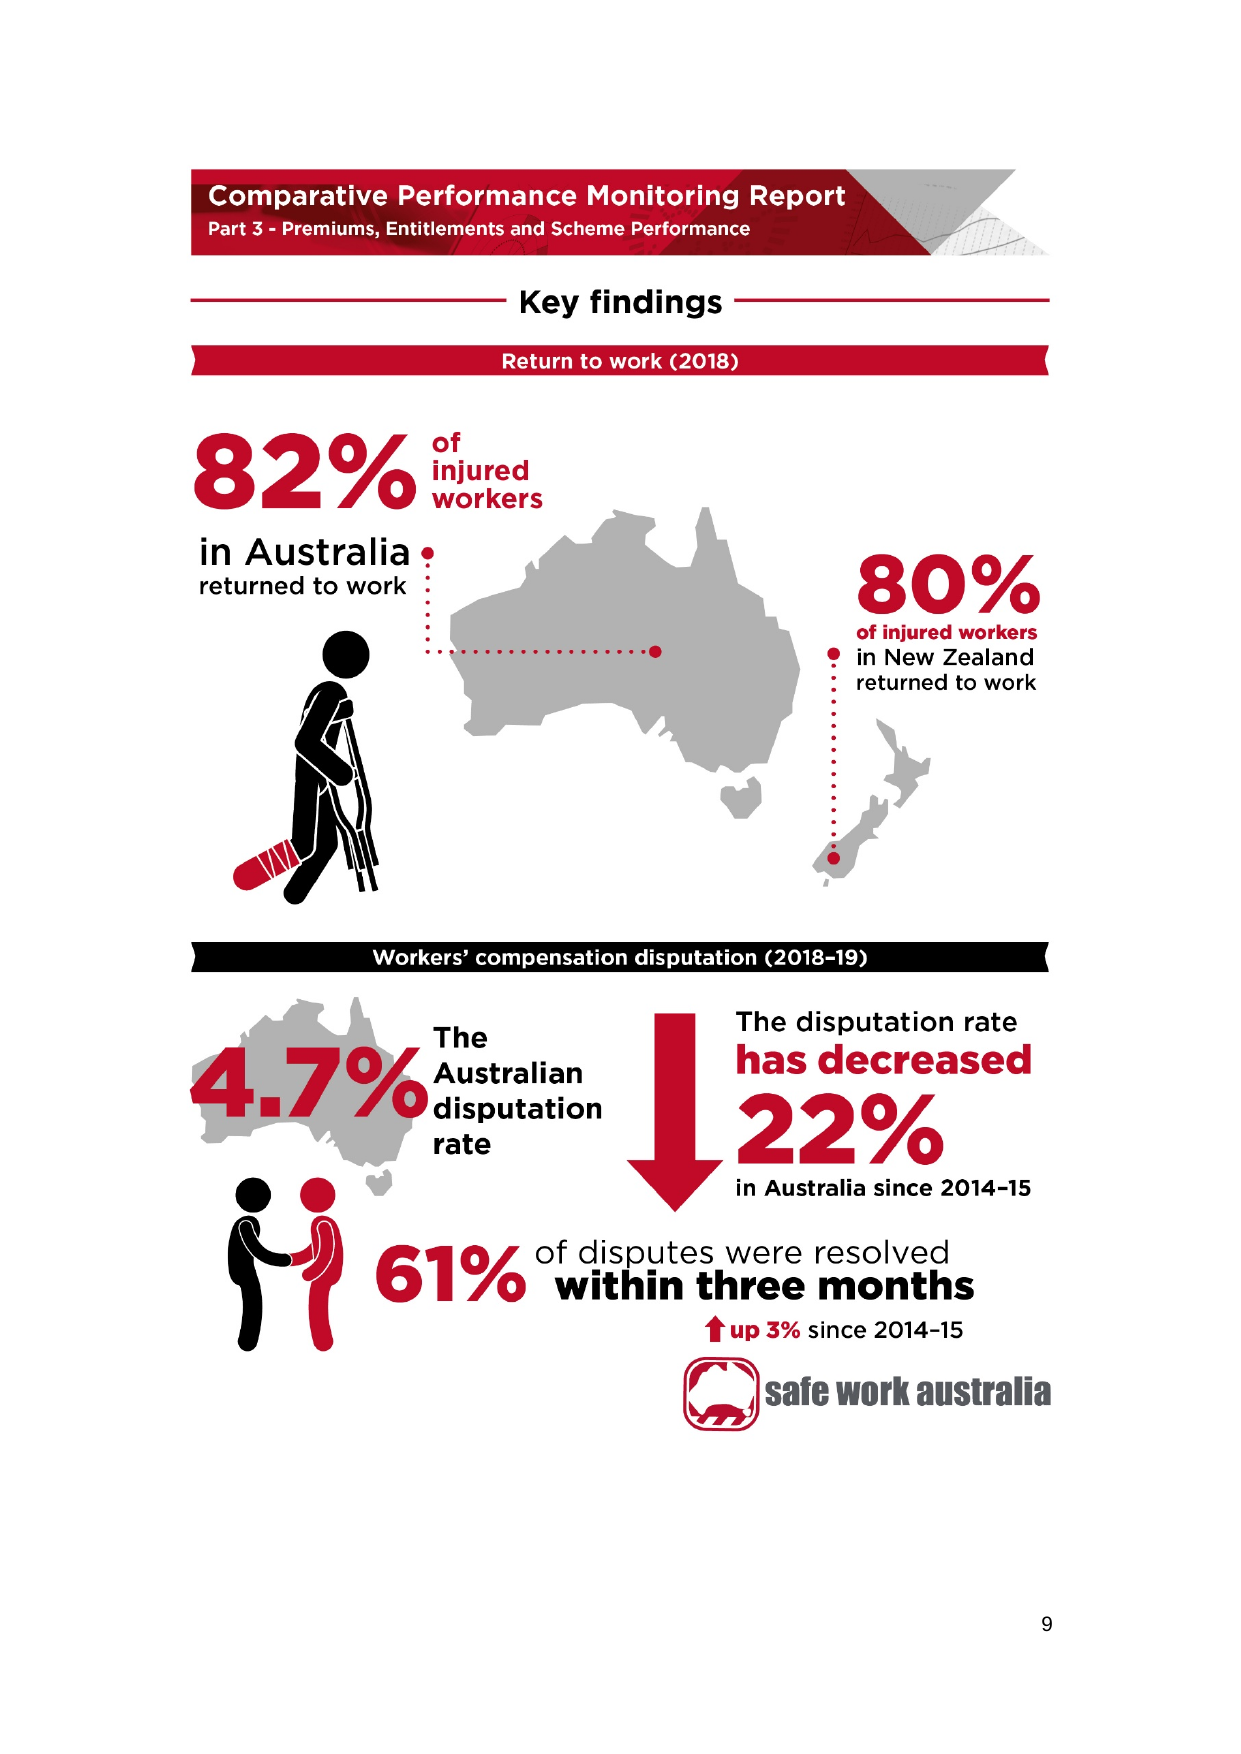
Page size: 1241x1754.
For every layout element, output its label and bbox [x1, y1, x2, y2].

picture [132, 110, 1108, 1490]
